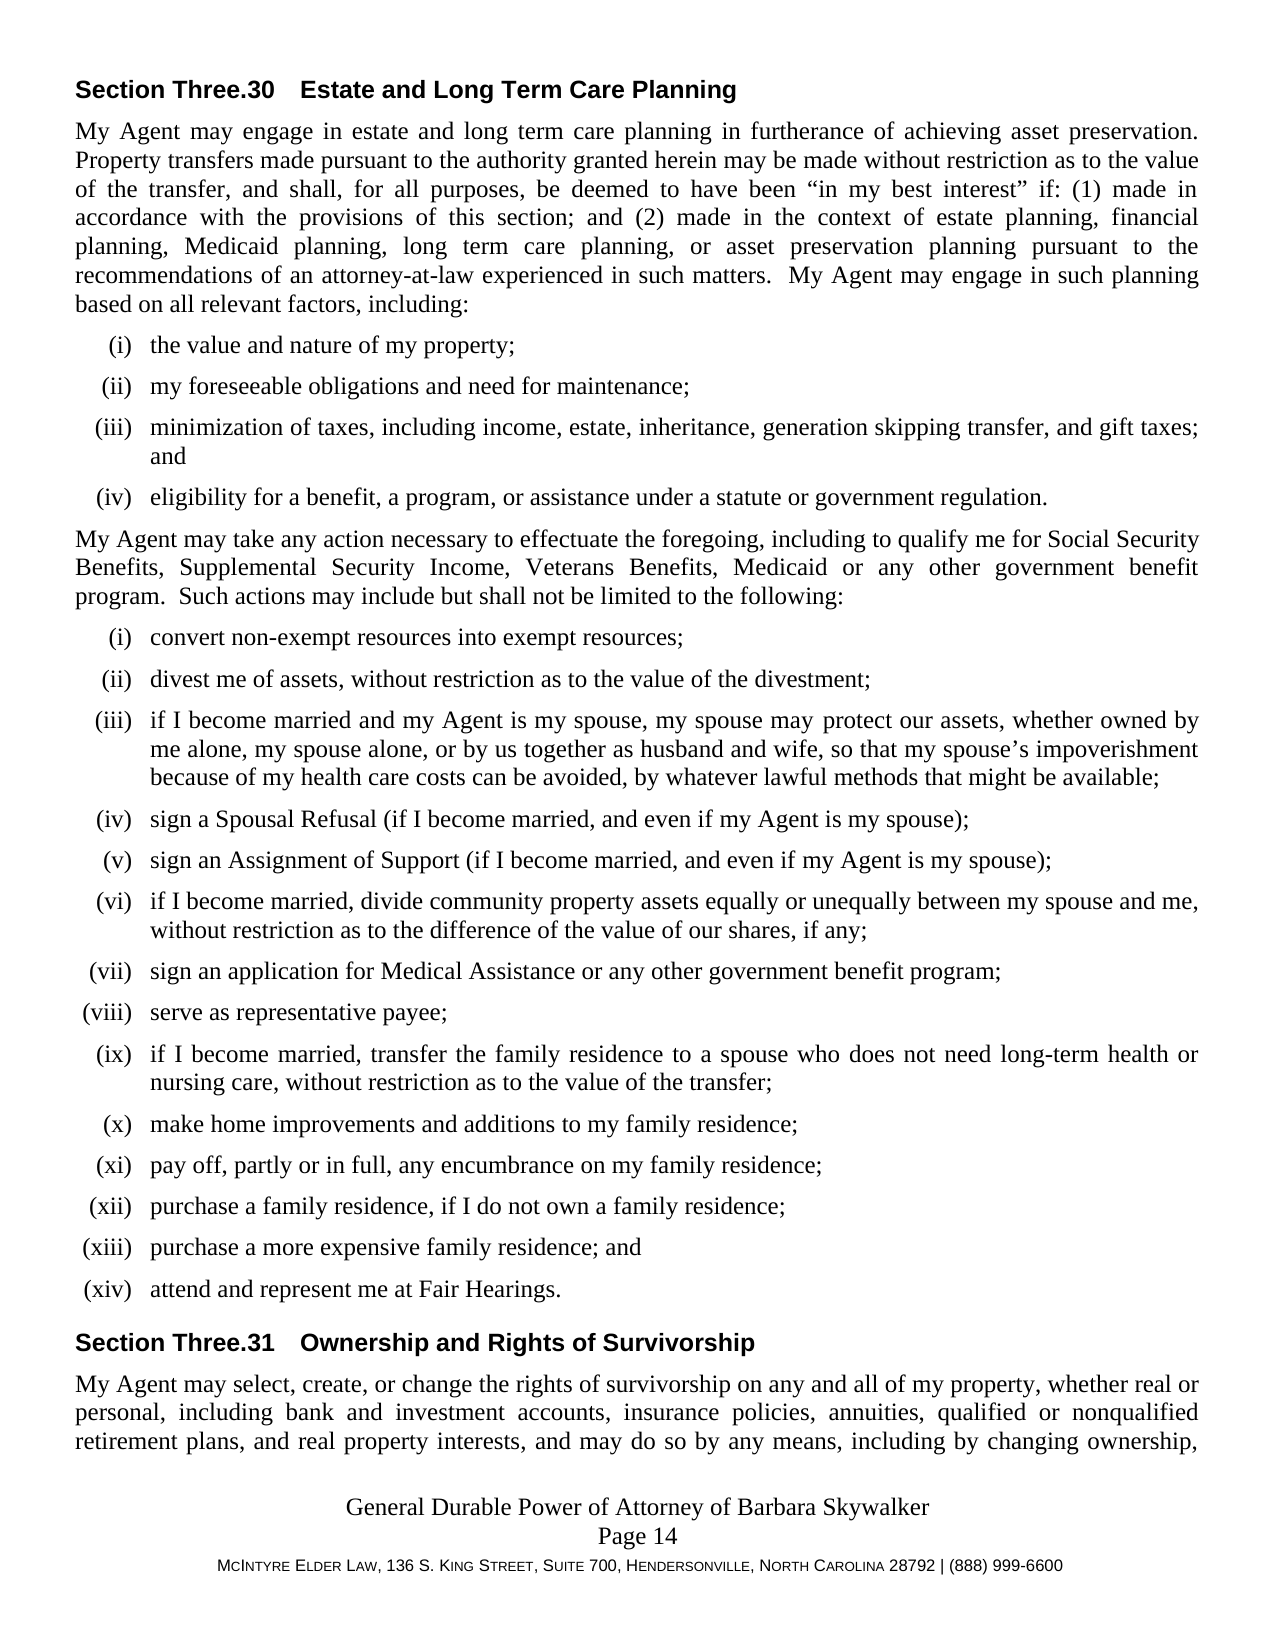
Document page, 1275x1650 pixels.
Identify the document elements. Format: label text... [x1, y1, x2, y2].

subtitle My Agent may engage in estate and long term care planning in furtherance of achieving asset preservation. Property transfers made pursuant to the authority granted herein may be made without restriction as to the value of the transfer, and shall, for all purposes, be deemed to have been “in my best interest” if: (1) made in accordance with the provisions of this section; and (2) made in the context of estate planning, financial planning, Medicaid planning, long term care planning, or asset preservation planning pursuant to the recommendations of an attorney-at-law experienced in such matters. My Agent may engage in such planning based on all relevant factors, including: [75, 116, 1200, 317]
subtitle sign an application for Medical Assistance or any other government benefit program; [132, 956, 1200, 985]
subtitle sign a Spousal Refusal (if I become married, and even if my Agent is my spouse); [132, 804, 1200, 832]
subtitle attend and represent me at Fair Hearings. [132, 1274, 1200, 1302]
subtitle Ownership and Rights of Survivorship [75, 1327, 1200, 1356]
subtitle minimization of taxes, including income, estate, inheritance, generation skipping transfer, and gift taxes; and [132, 412, 1200, 470]
subtitle make home improvements and additions to my family residence; [132, 1109, 1200, 1137]
subtitle if I become married, divide community property assets equally or unequally between my spouse and me, without restriction as to the difference of the value of our shares, if any; [132, 886, 1200, 944]
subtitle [75, 1369, 1200, 1455]
subtitle the value and nature of my property; [132, 330, 1200, 359]
subtitle eligibility for a benefit, a program, or assistance under a statute or government regulation. [132, 482, 1200, 511]
subtitle if I become married and my Agent is my spouse, my spouse may protect our assets, whether owned by me alone, my spouse alone, or by us together as husband and wife, so that my spouse’s impoverishment because of my health care costs can be avoided, by whatever lawful methods that might be available; [132, 705, 1200, 791]
subtitle if I become married, transfer the family residence to a spouse who does not need long-term health or nursing care, without restriction as to the value of the transfer; [132, 1039, 1200, 1096]
subtitle My Agent may take any action necessary to effectuate the foregoing, including to qualify me for Social Security Benefits, Supplemental Security Income, Veterans Benefits, Medicaid or any other government benefit program. Such actions may include but shall not be limited to the following: [75, 524, 1200, 610]
subtitle convert non-exempt resources into exempt resources; [132, 622, 1200, 651]
subtitle Estate and Long Term Care Planning [75, 75, 1200, 104]
subtitle serve as representative payee; [132, 997, 1200, 1026]
subtitle pay off, partly or in full, any encumbrance on my family residence; [132, 1150, 1200, 1179]
subtitle divest me of assets, without restriction as to the value of the divestment; [132, 664, 1200, 692]
subtitle purchase a family residence, if I do not own a family residence; [132, 1191, 1200, 1220]
subtitle purchase a more expensive family residence; and [132, 1232, 1200, 1261]
subtitle my foreseeable obligations and need for maintenance; [132, 371, 1200, 400]
subtitle sign an Assignment of Support (if I become married, and even if my Agent is my spouse); [132, 845, 1200, 874]
